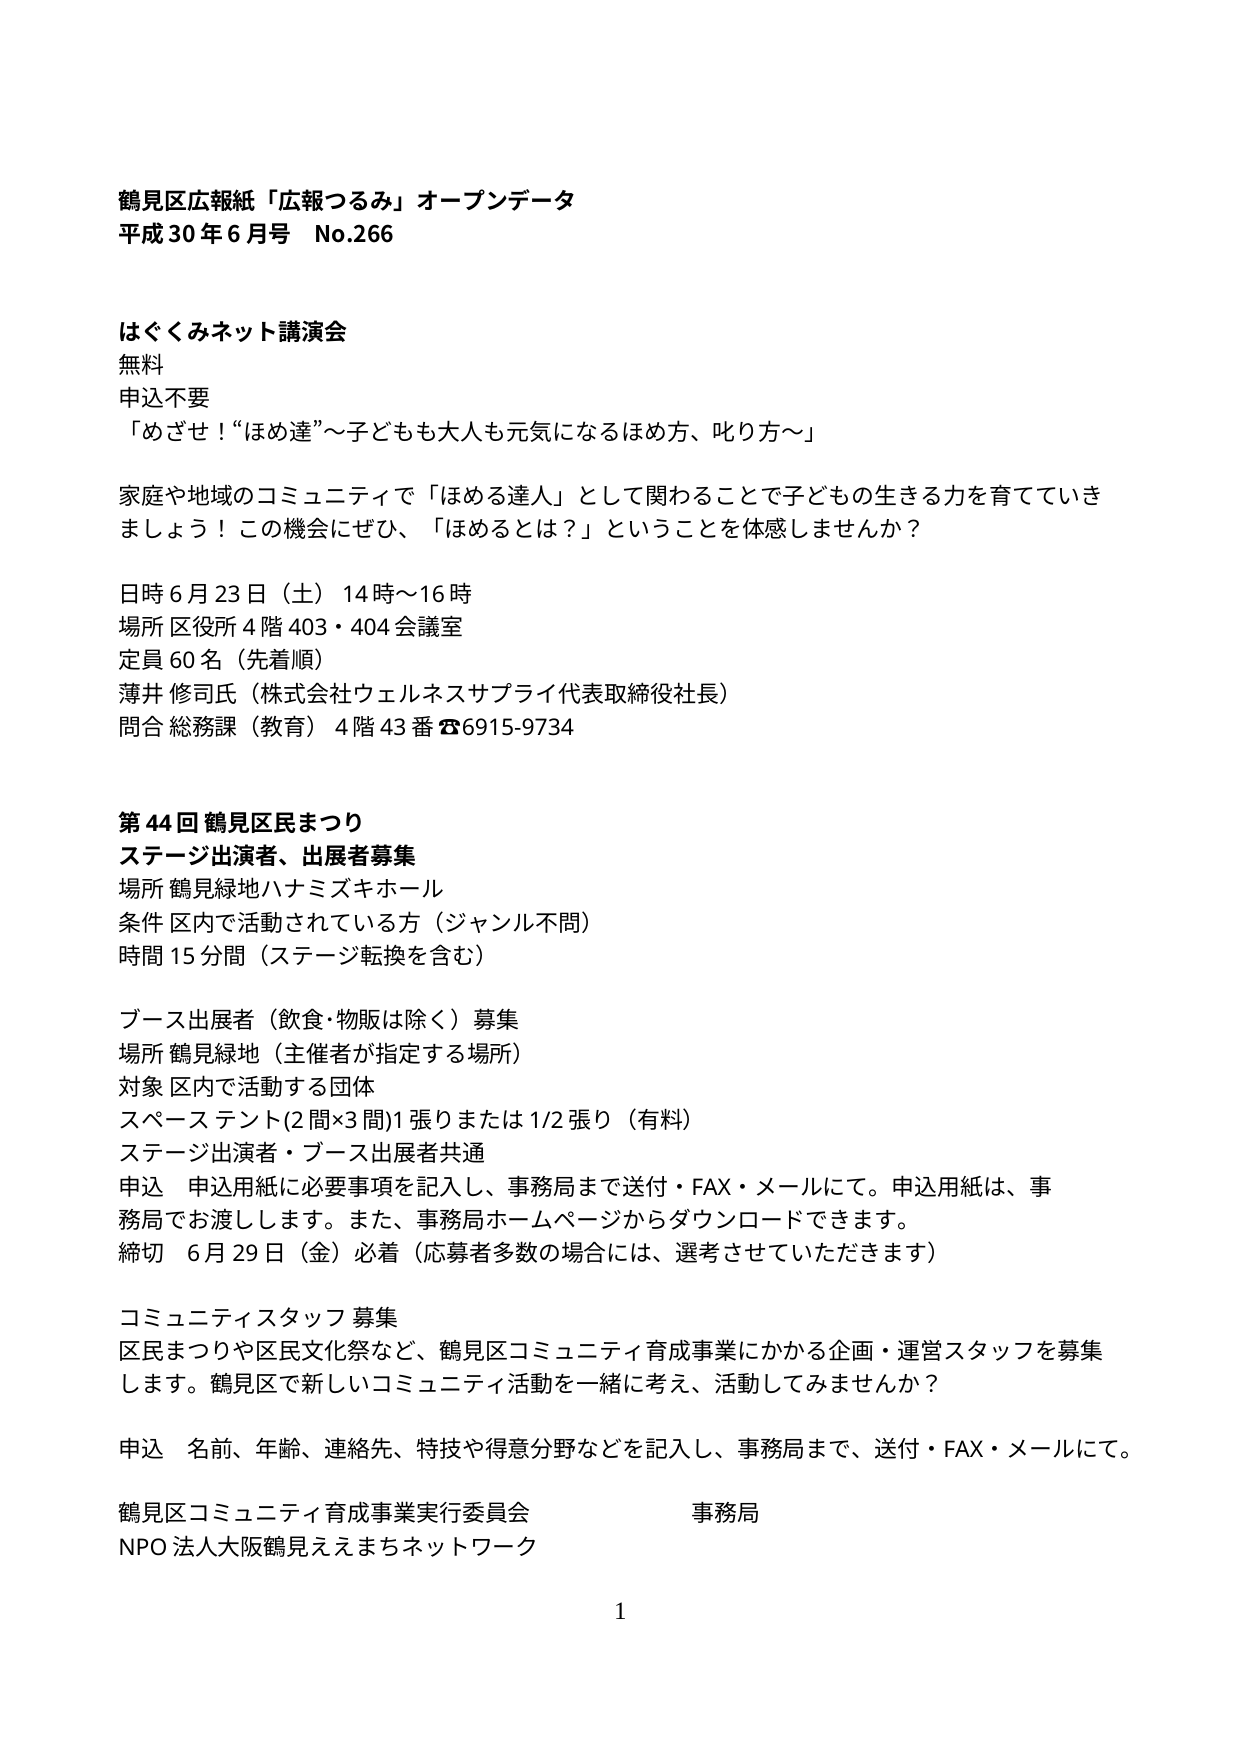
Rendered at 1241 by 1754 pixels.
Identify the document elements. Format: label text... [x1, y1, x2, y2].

text 「めざせ！“ほめ達”～子どもも大人も元気になるほめ方、叱り方～」 [118, 413, 1122, 447]
text 鶴見区コミュニティ育成事業実行委員会事務局 [118, 1495, 1122, 1528]
text 締切 6月29日（金）必着（応募者多数の場合には、選考させていただきます） [118, 1235, 1122, 1268]
text 無料 [118, 347, 1122, 380]
text 平成30年6月号 No.266 [118, 216, 1122, 249]
text はぐくみネット講演会 [118, 314, 1122, 347]
text 定員 60名（先着順） [118, 642, 1122, 676]
text 対象 区内で活動する団体 [118, 1069, 1122, 1102]
text 場所 鶴見緑地（主催者が指定する場所） [118, 1035, 1122, 1069]
text ステージ出演者・ブース出展者共通 [118, 1135, 1122, 1168]
text 務局でお渡しします。また、事務局ホームページからダウンロードできます。 [118, 1202, 1122, 1235]
text 条件 区内で活動されている方（ジャンル不問） [118, 904, 1122, 938]
text NPO法人大阪鶴見ええまちネットワーク [118, 1528, 1122, 1562]
text 場所 区役所4階 403・404会議室 [118, 609, 1122, 642]
text 鶴見区広報紙「広報つるみ」オープンデータ [53, 118, 1187, 216]
text 第44回 鶴見区民まつり [118, 804, 1122, 838]
text 問合 総務課（教育） 4階43番 ☎6915-9734 [118, 709, 1122, 742]
text ステージ出演者、出展者募集 [118, 838, 1122, 871]
text コミュニティスタッフ 募集 [118, 1299, 1122, 1333]
text 日時 6月23日（土） 14時～16時 [118, 576, 1122, 609]
text 申込 申込用紙に必要事項を記入し、事務局まで送付・FAX・メールにて。申込用紙は、事 [118, 1168, 1122, 1202]
text 申込不要 [118, 380, 1122, 413]
text 区民まつりや区民文化祭など、鶴見区コミュニティ育成事業にかかる企画・運営スタッフを募集します。鶴見区で新しいコミュニティ活動を一緒に考え、活動してみませんか？ [118, 1333, 1122, 1399]
text 家庭や地域のコミュニティで「ほめる達人」として関わることで子どもの生きる力を育てていきましょう！ この機会にぜひ、「ほめるとは？」ということを体感しませんか？ [118, 478, 1122, 544]
text 時間 15分間（ステージ転換を含む） [118, 938, 1122, 971]
text 薄井 修司氏（株式会社ウェルネスサプライ代表取締役社長） [118, 676, 1122, 709]
text スペース テント(2間×3間)1張りまたは1/2張り（有料） [118, 1102, 1122, 1135]
text ブース出展者（飲食･物販は除く）募集 [118, 1002, 1122, 1035]
text 申込 名前、年齢、連絡先、特技や得意分野などを記入し、事務局まで、送付・FAX・メールにて。 [118, 1431, 1122, 1464]
text 場所 鶴見緑地ハナミズキホール [118, 871, 1122, 904]
